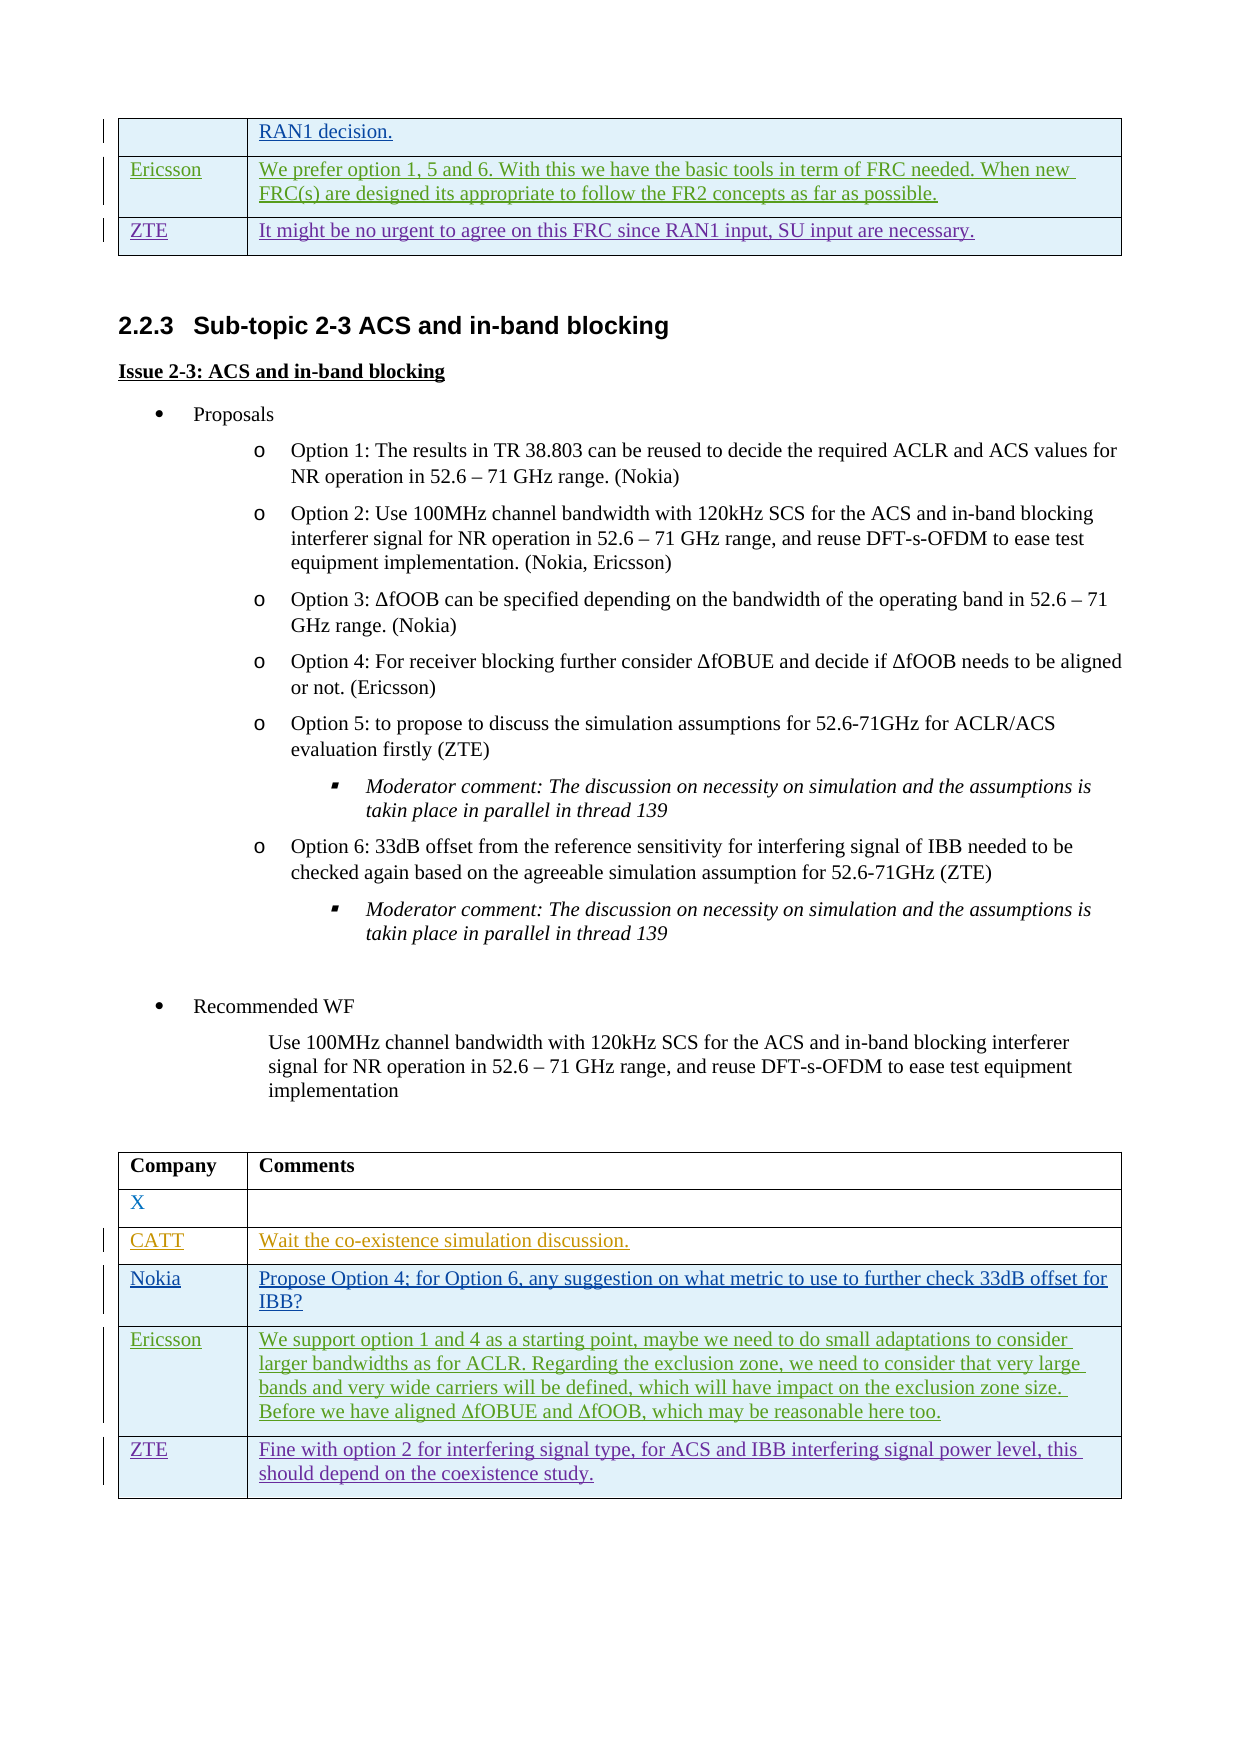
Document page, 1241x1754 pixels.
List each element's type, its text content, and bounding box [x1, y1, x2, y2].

list Moderator comment: The discussion on necessity on simulation and the assumptions is takin place in parallel in thread 139 [328, 774, 1122, 822]
list Option 5: to propose to discuss the simulation assumptions for 52.6-71GHz for ACLR/ACS evaluation firstly (ZTE) [253, 711, 1122, 761]
list Option 2: Use 100MHz channel bandwidth with 120kHz SCS for the ACS and in-band blocking interferer signal for NR operation in 52.6 – 71 GHz range, and reuse DFT-s-OFDM to ease test equipment implementation. (Nokia, Ericsson) [253, 500, 1122, 574]
table_header Company [119, 1153, 247, 1189]
list Option 3: ΔfOOB can be specified depending on the bandwidth of the operating band in 52.6 – 71 GHz range. (Nokia) [253, 587, 1122, 637]
list Recommended WF [156, 994, 1122, 1018]
table_cell [119, 1228, 247, 1264]
table_cell X [119, 1190, 247, 1227]
subtitle Sub-topic 2-3 ACS and in-band blocking [118, 311, 1122, 340]
list Option 6: 33dB offset from the reference sensitivity for interfering signal of IBB needed to be checked again based on the agreeable simulation assumption for 52.6-71GHz (ZTE) [253, 834, 1122, 884]
list Proposals [156, 402, 1122, 426]
list Option 1: The results in TR 38.803 can be reused to decide the required ACLR and ACS values for NR operation in 52.6 – 71 GHz range. (Nokia) [253, 438, 1122, 488]
list Use 100MHz channel bandwidth with 120kHz SCS for the ACS and in-band blocking interferer signal for NR operation in 52.6 – 71 GHz range, and reuse DFT-s-OFDM to ease test equipment implementation [268, 1030, 1122, 1102]
text Issue 2-3: ACS and in-band blocking [118, 359, 1122, 383]
table_header Comments [248, 1153, 1121, 1189]
table_cell [248, 1190, 1121, 1227]
list Moderator comment: The discussion on necessity on simulation and the assumptions is takin place in parallel in thread 139 [328, 897, 1122, 945]
list Option 4: For receiver blocking further consider ΔfOBUE and decide if ΔfOOB needs to be aligned or not. (Ericsson) [253, 649, 1122, 699]
table_cell [248, 1228, 1121, 1264]
